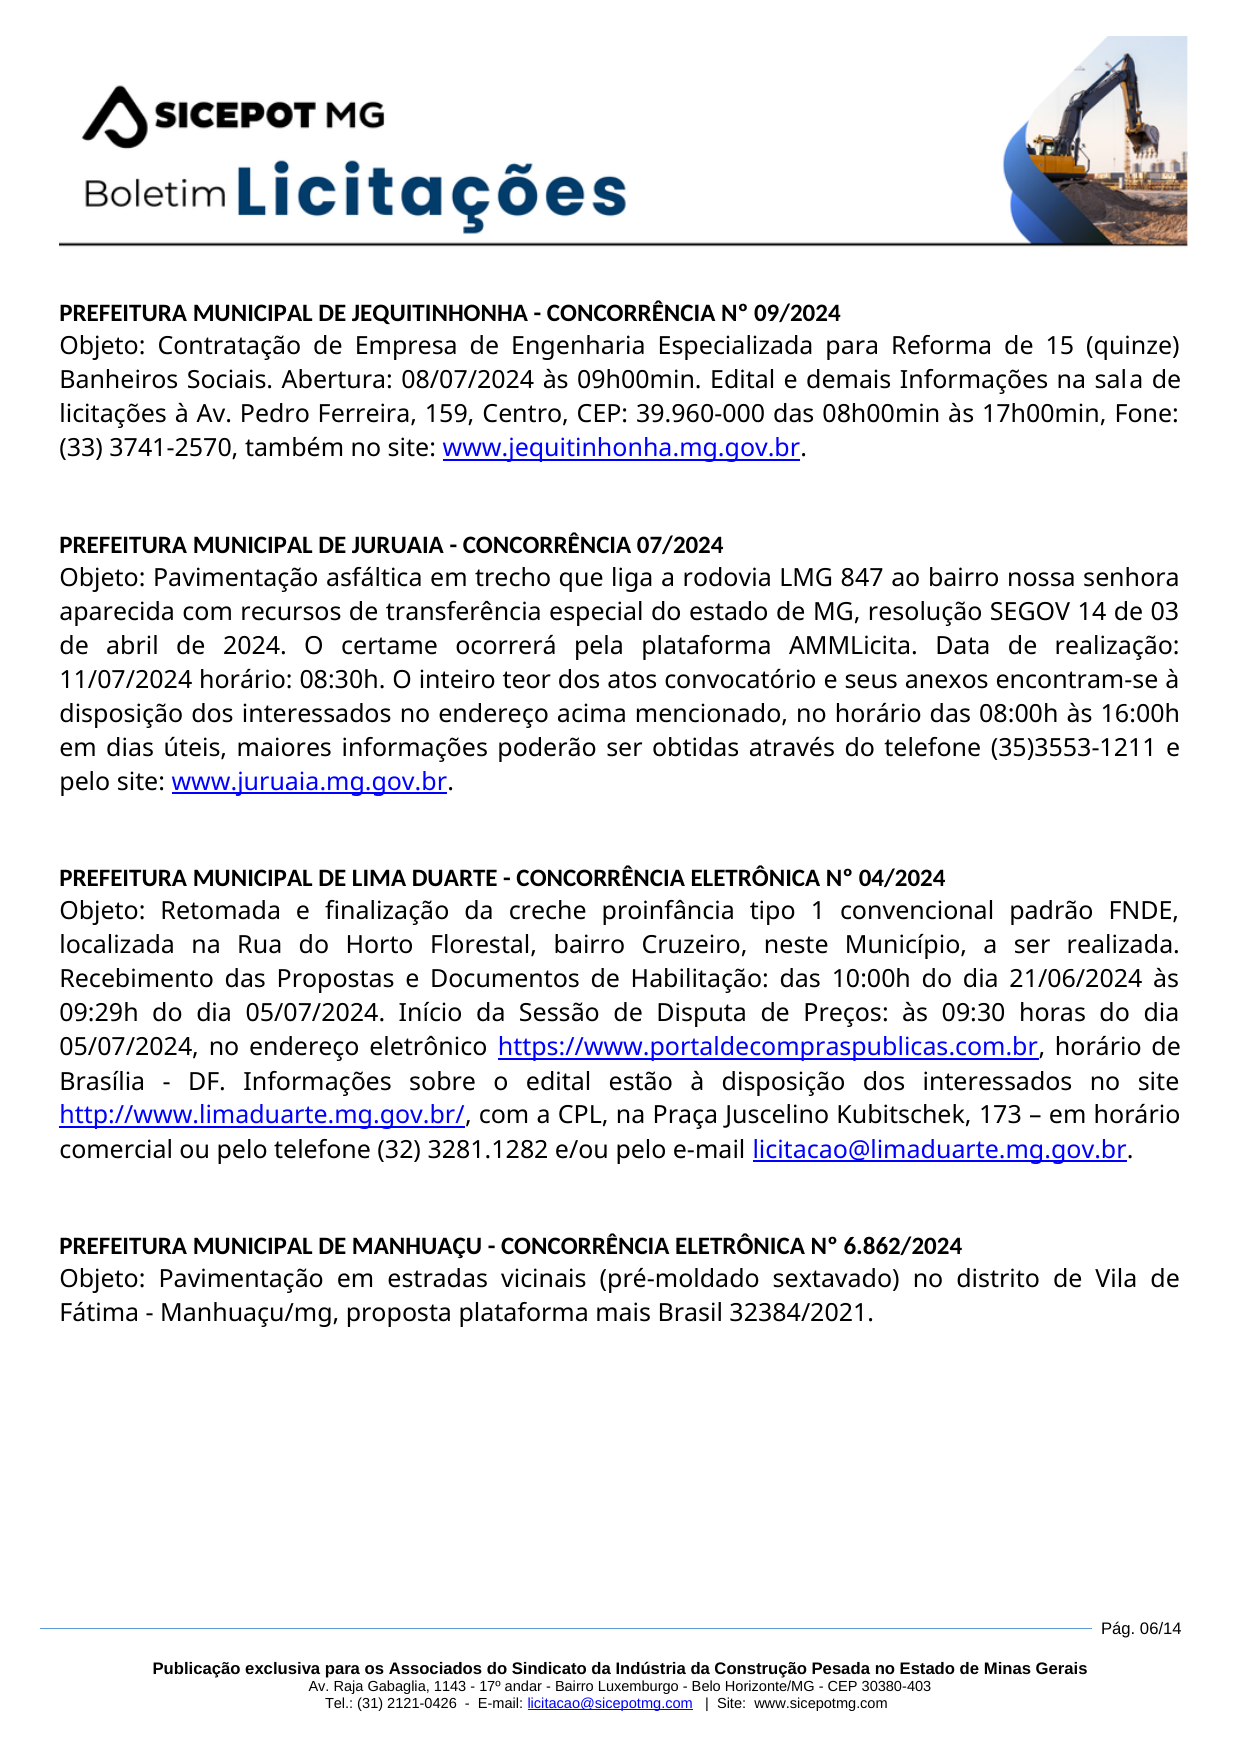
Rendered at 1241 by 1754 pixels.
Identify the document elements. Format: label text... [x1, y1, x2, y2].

text Objeto: Pavimentação asfáltica em trecho que liga a rodovia LMG 847 ao bairro nossa senhora aparecida com recursos de transferência especial do estado de MG, resolução SEGOV 14 de 03 de abril de 2024. O certame ocorrerá pela plataforma AMMLicita. Data de realização: 11/07/2024 horário: 08:30h. O inteiro teor dos atos convocatório e seus anexos encontram-se à disposição dos interessados no endereço acima mencionado, no horário das 08:00h às 16:00h em dias úteis, maiores informações poderão ser obtidas através do telefone (35)3553-1211 e pelo site: www.juruaia.mg.gov.br. [59, 559, 1181, 798]
text PREFEITURA MUNICIPAL DE LIMA DUARTE - CONCORRÊNCIA ELETRÔNICA Nº 04/2024 [59, 862, 1181, 893]
text Objeto: Pavimentação em estradas vicinais (pré-moldado sextavado) no distrito de Vila de Fátima - Manhuaçu/mg, proposta plataforma mais Brasil 32384/2021. [59, 1260, 1181, 1328]
text Objeto: Retomada e finalização da creche proinfância tipo 1 convencional padrão FNDE, localizada na Rua do Horto Florestal, bairro Cruzeiro, neste Município, a ser realizada. Recebimento das Propostas e Documentos de Habilitação: das 10:00h do dia 21/06/2024 às 09:29h do dia 05/07/2024. Início da Sessão de Disputa de Preços: às 09:30 horas do dia 05/07/2024, no endereço eletrônico https://www.portaldecompraspublicas.com.br, horário de Brasília - DF. Informações sobre o edital estão à disposição dos interessados no site http://www.limaduarte.mg.gov.br/, com a CPL, na Praça Juscelino Kubitschek, 173 – em horário comercial ou pelo telefone (32) 3281.1282 e/ou pelo e-mail licitacao@limaduarte.mg.gov.br. [59, 893, 1181, 1165]
text Objeto: Contratação de Empresa de Engenharia Especializada para Reforma de 15 (quinze) Banheiros Sociais. Abertura: 08/07/2024 às 09h00min. Edital e demais Informações na sala de licitações à Av. Pedro Ferreira, 159, Centro, CEP: 39.960-000 das 08h00min às 17h00min, Fone: (33) 3741-2570, também no site: www.jequitinhonha.mg.gov.br. [59, 328, 1181, 464]
text PREFEITURA MUNICIPAL DE MANHUAÇU - CONCORRÊNCIA ELETRÔNICA Nº 6.862/2024 [59, 1230, 1181, 1260]
text PREFEITURA MUNICIPAL DE JURUAIA - CONCORRÊNCIA 07/2024 [59, 529, 1181, 559]
text PREFEITURA MUNICIPAL DE JEQUITINHONHA - CONCORRÊNCIA Nº 09/2024 [59, 297, 1181, 328]
picture [59, 36, 1188, 267]
